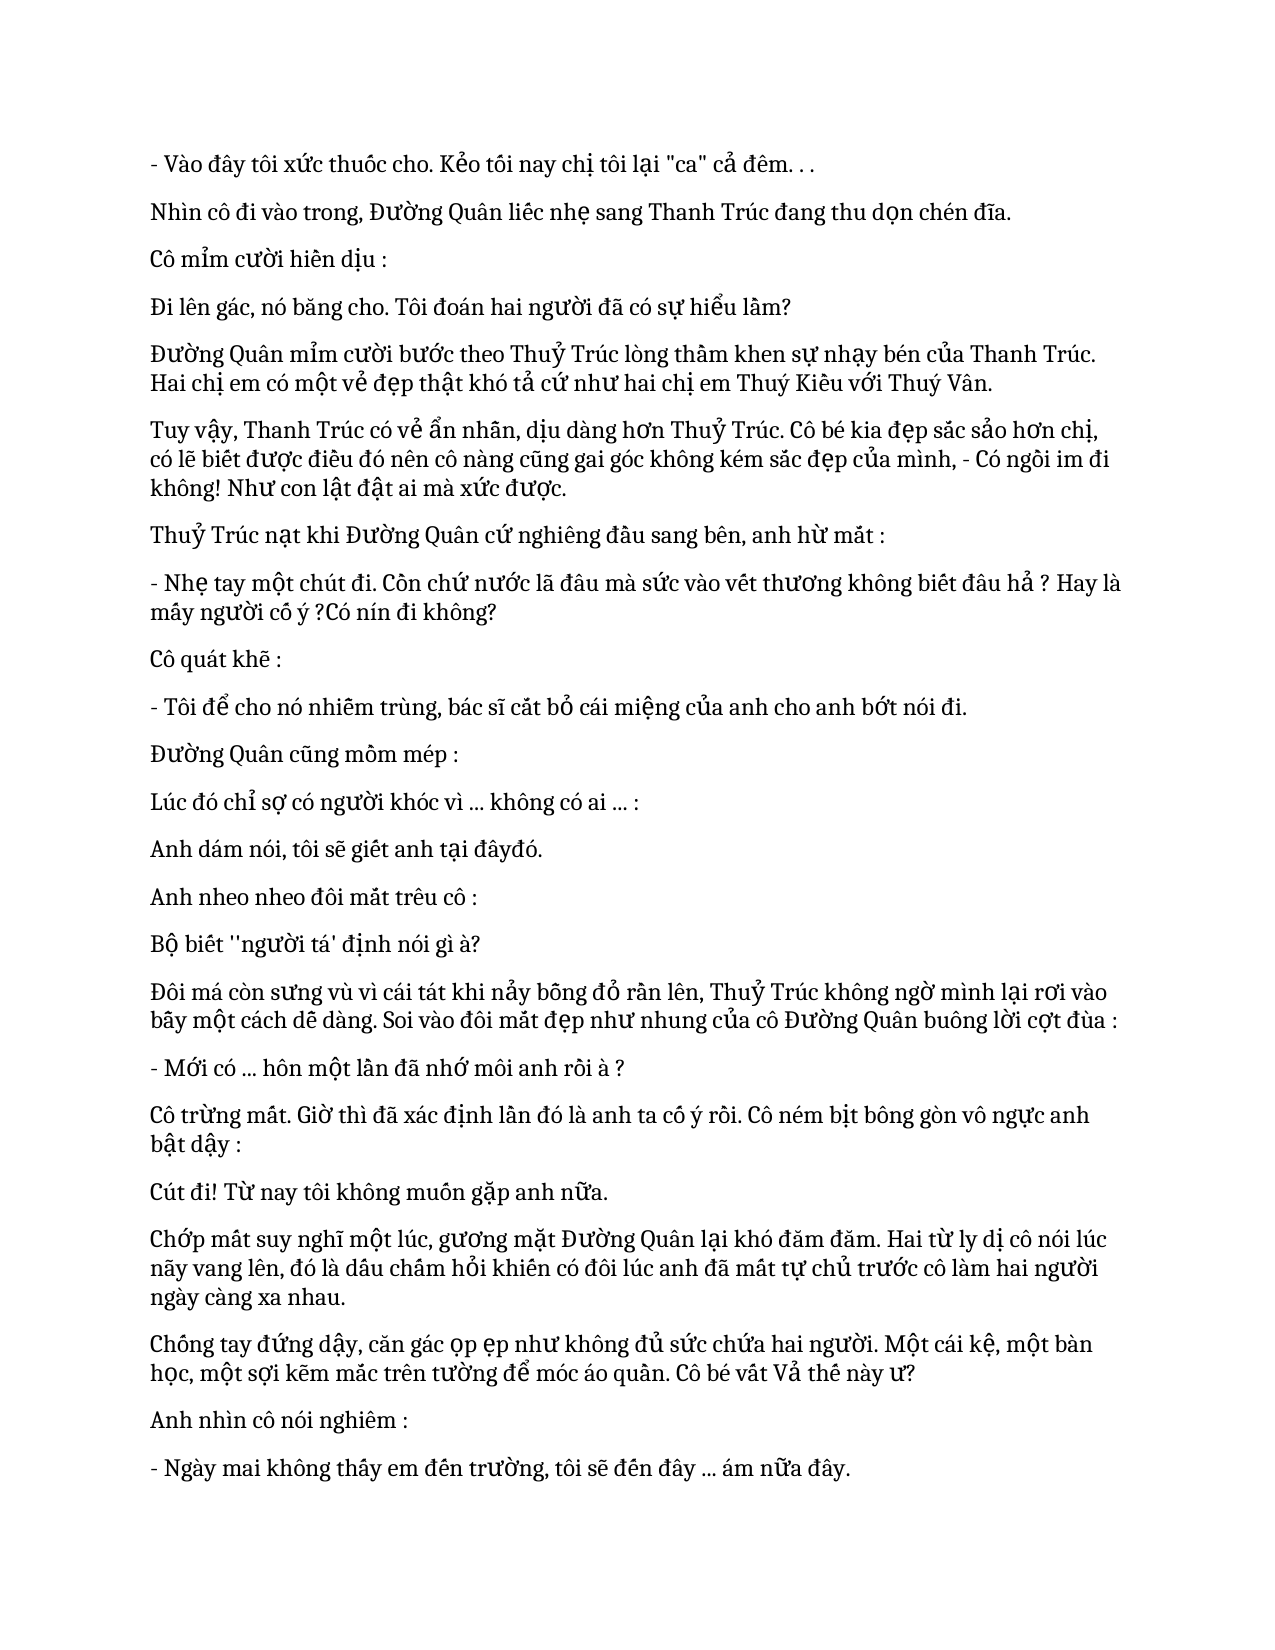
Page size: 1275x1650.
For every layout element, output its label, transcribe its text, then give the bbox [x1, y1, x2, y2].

text - Vào đây tôi xức thuốc cho. Kẻo tối nay chị tôi lại "ca" cả đêm. . . [150, 150, 1125, 179]
text - Tôi để cho nó nhiễm trùng, bác sĩ cắt bỏ cái miệng của anh cho anh bớt nói đi. [150, 692, 1125, 721]
text Lúc đó chỉ sợ có người khóc vì ... không có ai ... : [150, 787, 1125, 816]
text Cô trừng mất. Giờ thì đã xác định lần đó là anh ta cố ý rồi. Cô ném bịt bông gòn vô ngực anh bật dậy : [150, 1101, 1125, 1159]
text Đôi má còn sưng vù vì cái tát khi nảy bỗng đỏ rần lên, Thuỷ Trúc không ngờ mình lại rơi vào bẫy một cách dễ dàng. Soi vào đôi mắt đẹp như nhung của cô Đường Quân buông lời cợt đùa : [150, 977, 1125, 1035]
text Thuỷ Trúc nạt khi Đường Quân cứ nghiêng đầu sang bên, anh hừ mắt : [150, 521, 1125, 550]
text Bộ biết ''người tá' định nói gì à? [150, 930, 1125, 959]
text Anh dám nói, tôi sẽ giết anh tại đâyđó. [150, 835, 1125, 864]
text Đường Quân cũng mồm mép : [150, 740, 1125, 769]
text Cút đi! Từ nay tôi không muốn gặp anh nữa. [150, 1177, 1125, 1206]
text - Mới có ... hôn một lần đã nhớ môi anh rồi à ? [150, 1054, 1125, 1082]
text - Nhẹ tay một chút đi. Cồn chứ nước lã đâu mà sức vào vết thương không biết đâu hả ? Hay là mấy người cố ý ?Có nín đi không? [150, 569, 1125, 626]
text Tuy vậy, Thanh Trúc có vẻ ẩn nhẫn, dịu dàng hơn Thuỷ Trúc. Cô bé kia đẹp sắc sảo hơn chị, có lẽ biết được điều đó nên cô nàng cũng gai góc không kém sắc đẹp của mình, - Có ngồi im đi không! Như con lật đật ai mà xức được. [150, 416, 1125, 502]
text Đi lên gác, nó băng cho. Tôi đoán hai người đã có sự hiểu lầm? [150, 292, 1125, 321]
text Nhìn cô đi vào trong, Đường Quân liếc nhẹ sang Thanh Trúc đang thu dọn chén đĩa. [150, 197, 1125, 226]
text Anh nheo nheo đôi mắt trêu cô : [150, 882, 1125, 911]
text Chớp mất suy nghĩ một lúc, gương mặt Đường Quân lại khó đăm đăm. Hai từ ly dị cô nói lúc nãy vang lên, đó là dấu chấm hỏi khiến có đôi lúc anh đã mất tự chủ trước cô làm hai người ngày càng xa nhau. [150, 1225, 1125, 1311]
text Cô mỉm cười hiền dịu : [150, 245, 1125, 274]
text - Ngày mai không thấy em đến trường, tôi sẽ đến đây ... ám nữa đây. [150, 1454, 1125, 1482]
text Đường Quân mỉm cười bước theo Thuỷ Trúc lòng thầm khen sự nhạy bén của Thanh Trúc. Hai chị em có một vẻ đẹp thật khó tả cứ như hai chị em Thuý Kiều với Thuý Vân. [150, 340, 1125, 397]
text Cô quát khẽ : [150, 645, 1125, 674]
text Anh nhìn cô nói nghiêm : [150, 1406, 1125, 1435]
text Chống tay đứng dậy, căn gác ọp ẹp như không đủ sức chứa hai người. Một cái kệ, một bàn học, một sợi kẽm mắc trên tường để móc áo quần. Cô bé vất Vả thế này ư? [150, 1330, 1125, 1387]
